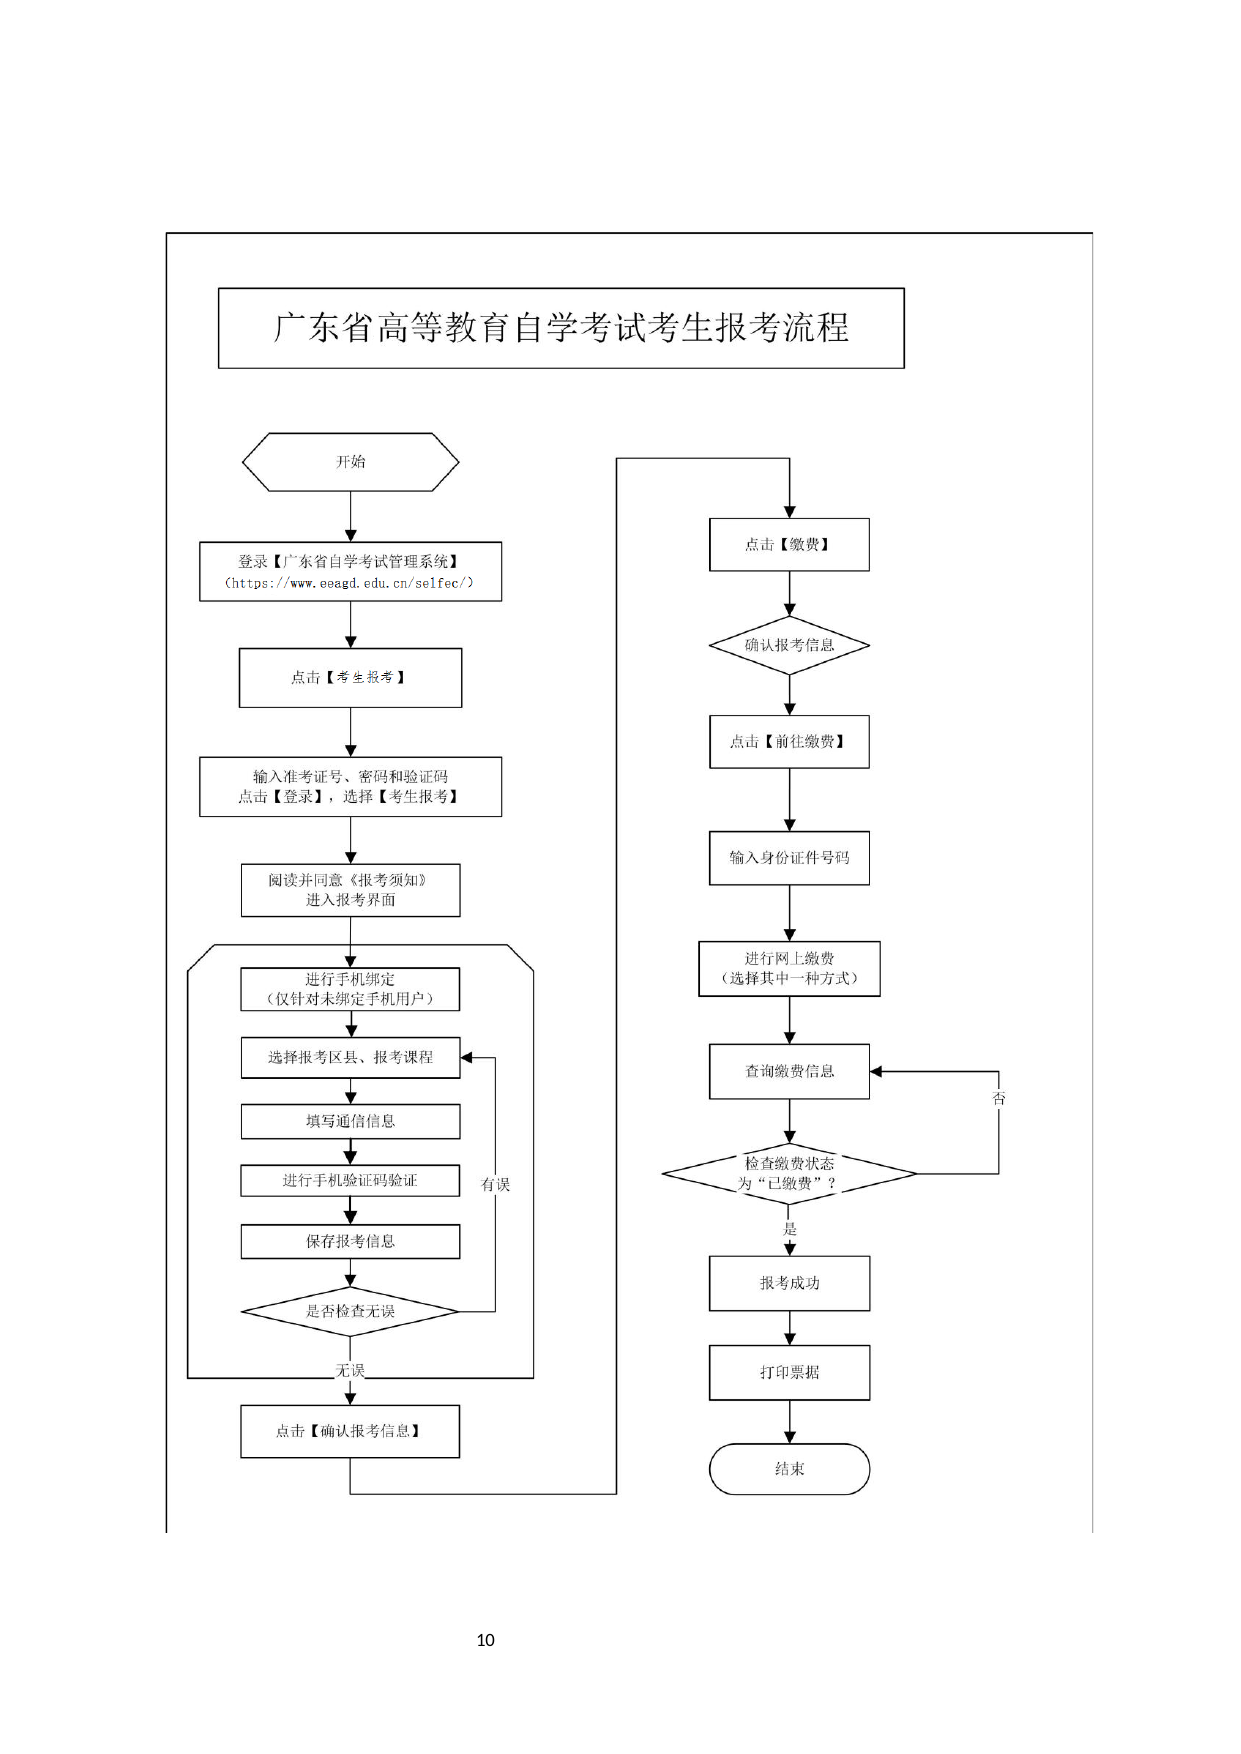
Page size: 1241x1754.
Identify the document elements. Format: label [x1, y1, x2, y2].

picture [165, 232, 1094, 1533]
